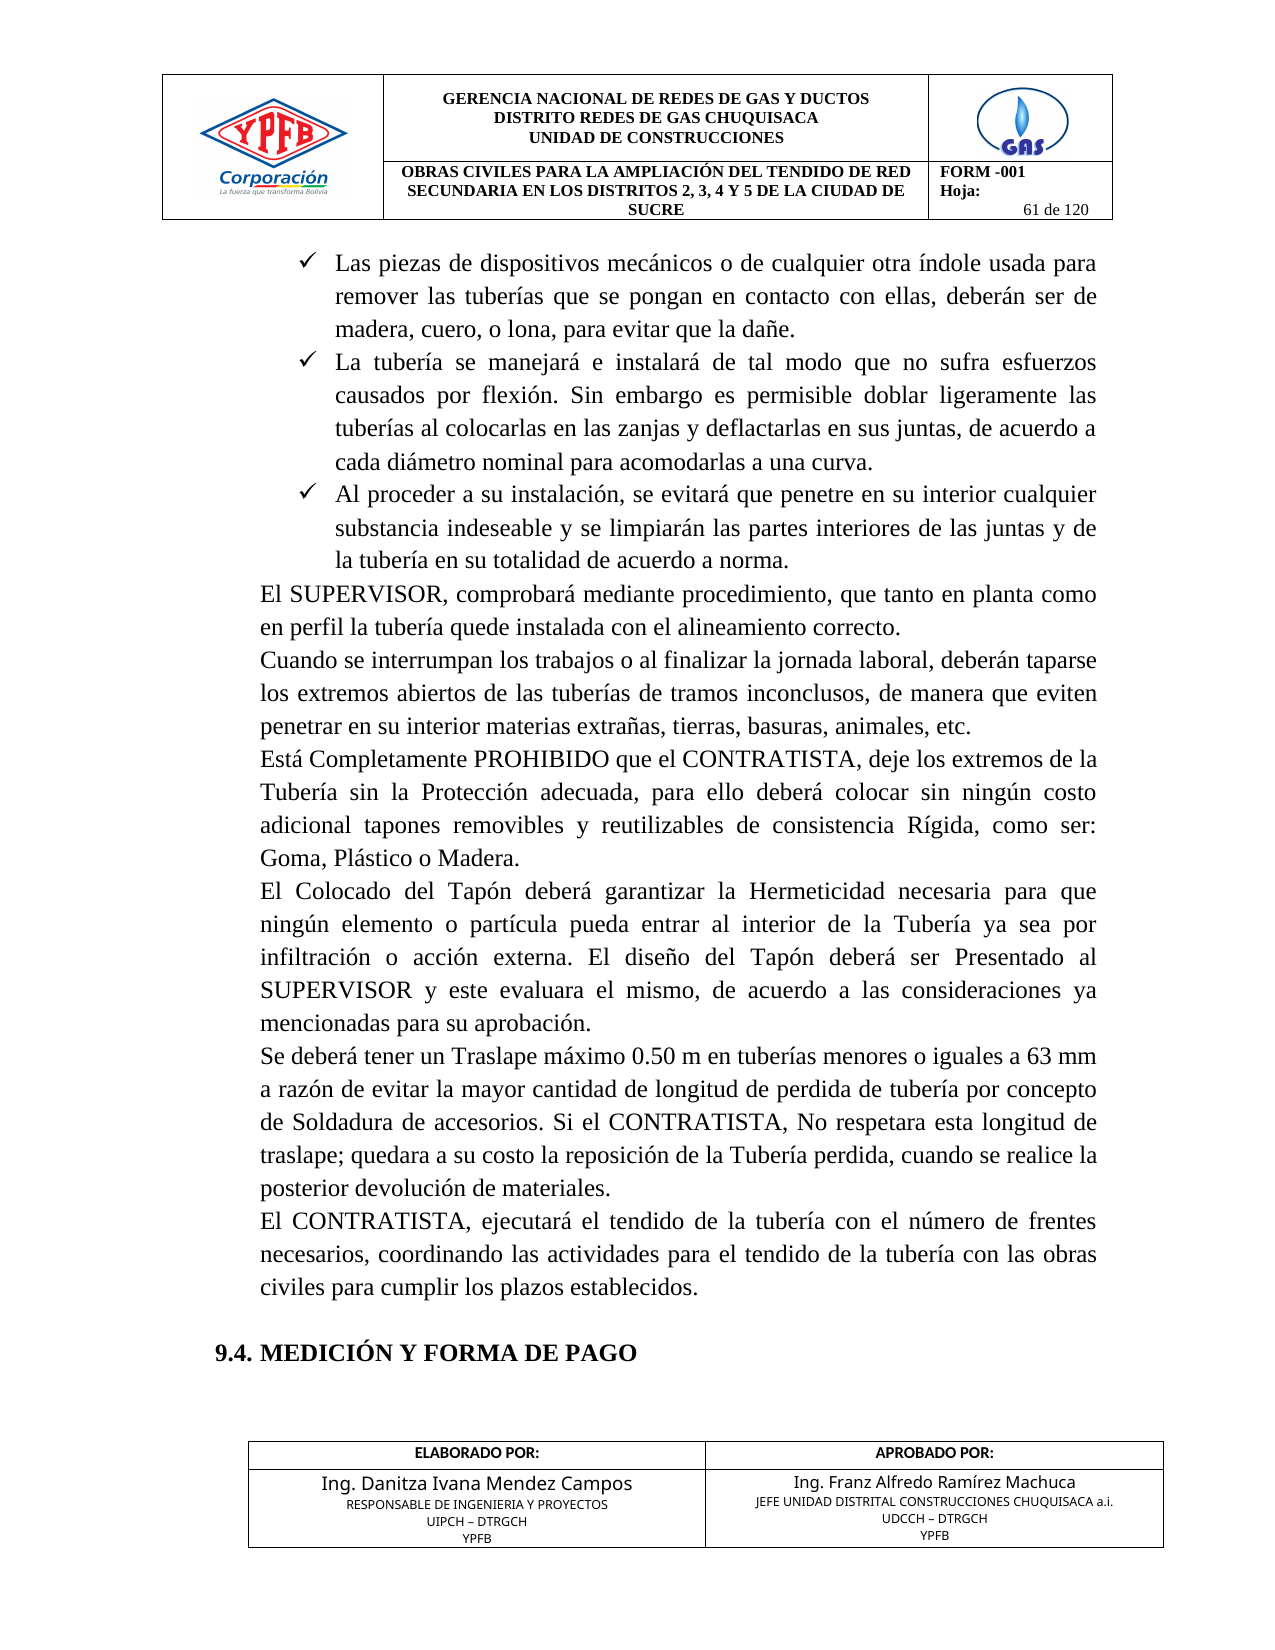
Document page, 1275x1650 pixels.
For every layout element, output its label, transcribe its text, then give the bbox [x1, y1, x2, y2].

picture [193, 97, 353, 197]
list Se deberá tener un Traslape máximo 0.50 m en tuberías menores o iguales a 63 mm a razón de evitar la mayor cantidad de longitud de perdida de tubería por concepto de Soldadura de accesorios. Si el CONTRATISTA, No respetara esta longitud de traslape; quedara a su costo la reposición de la Tubería perdida, cuando se realice la posterior devolución de materiales. [260, 1041, 1098, 1202]
picture [976, 87, 1069, 161]
list Cuando se interrumpan los trabajos o al finalizar la jornada laboral, deberán taparse los extremos abiertos de las tuberías de tramos inconclusos, de manera que eviten penetrar en su interior materias extrañas, tierras, basuras, animales, etc. [260, 645, 1098, 739]
list Está Completamente PROHIBIDO que el CONTRATISTA, deje los extremos de la Tubería sin la Protección adecuada, para ello deberá colocar sin ningún costo adicional tapones removibles y reutilizables de consistencia Rígida, como ser: Goma, Plástico o Madera. [260, 744, 1098, 872]
list Las piezas de dispositivos mecánicos o de cualquier otra índole usada para remover las tuberías que se pongan en contacto con ellas, deberán ser de madera, cuero, o lona, para evitar que la dañe. [297, 248, 1098, 343]
list El SUPERVISOR, comprobará mediante procedimiento, que tanto en planta como en perfil la tubería quede instalada con el alineamiento correcto. [260, 579, 1098, 640]
list La tubería se manejará e instalará de tal modo que no sufra esfuerzos causados por flexión. Sin embargo es permisible doblar ligeramente las tuberías al colocarlas en las zanjas y deflactarlas en sus juntas, de acuerdo a cada diámetro nominal para acomodarlas a una curva. [297, 347, 1098, 475]
list Al proceder a su instalación, se evitará que penetre en su interior cualquier substancia indeseable y se limpiarán las partes interiores de las juntas y de la tubería en su totalidad de acuerdo a norma. [297, 479, 1098, 574]
list El CONTRATISTA, ejecutará el tendido de la tubería con el número de frentes necesarios, coordinando las actividades para el tendido de la tubería con las obras civiles para cumplir los plazos establecidos. [260, 1206, 1098, 1301]
list El Colocado del Tapón deberá garantizar la Hermeticidad necesaria para que ningún elemento o partícula pueda entrar al interior de la Tubería ya sea por infiltración o acción externa. El diseño del Tapón deberá ser Presentado al SUPERVISOR y este evaluara el mismo, de acuerdo a las consideraciones ya mencionadas para su aprobación. [260, 876, 1098, 1037]
list MEDICIÓN Y FORMA DE PAGO [215, 1338, 1098, 1367]
